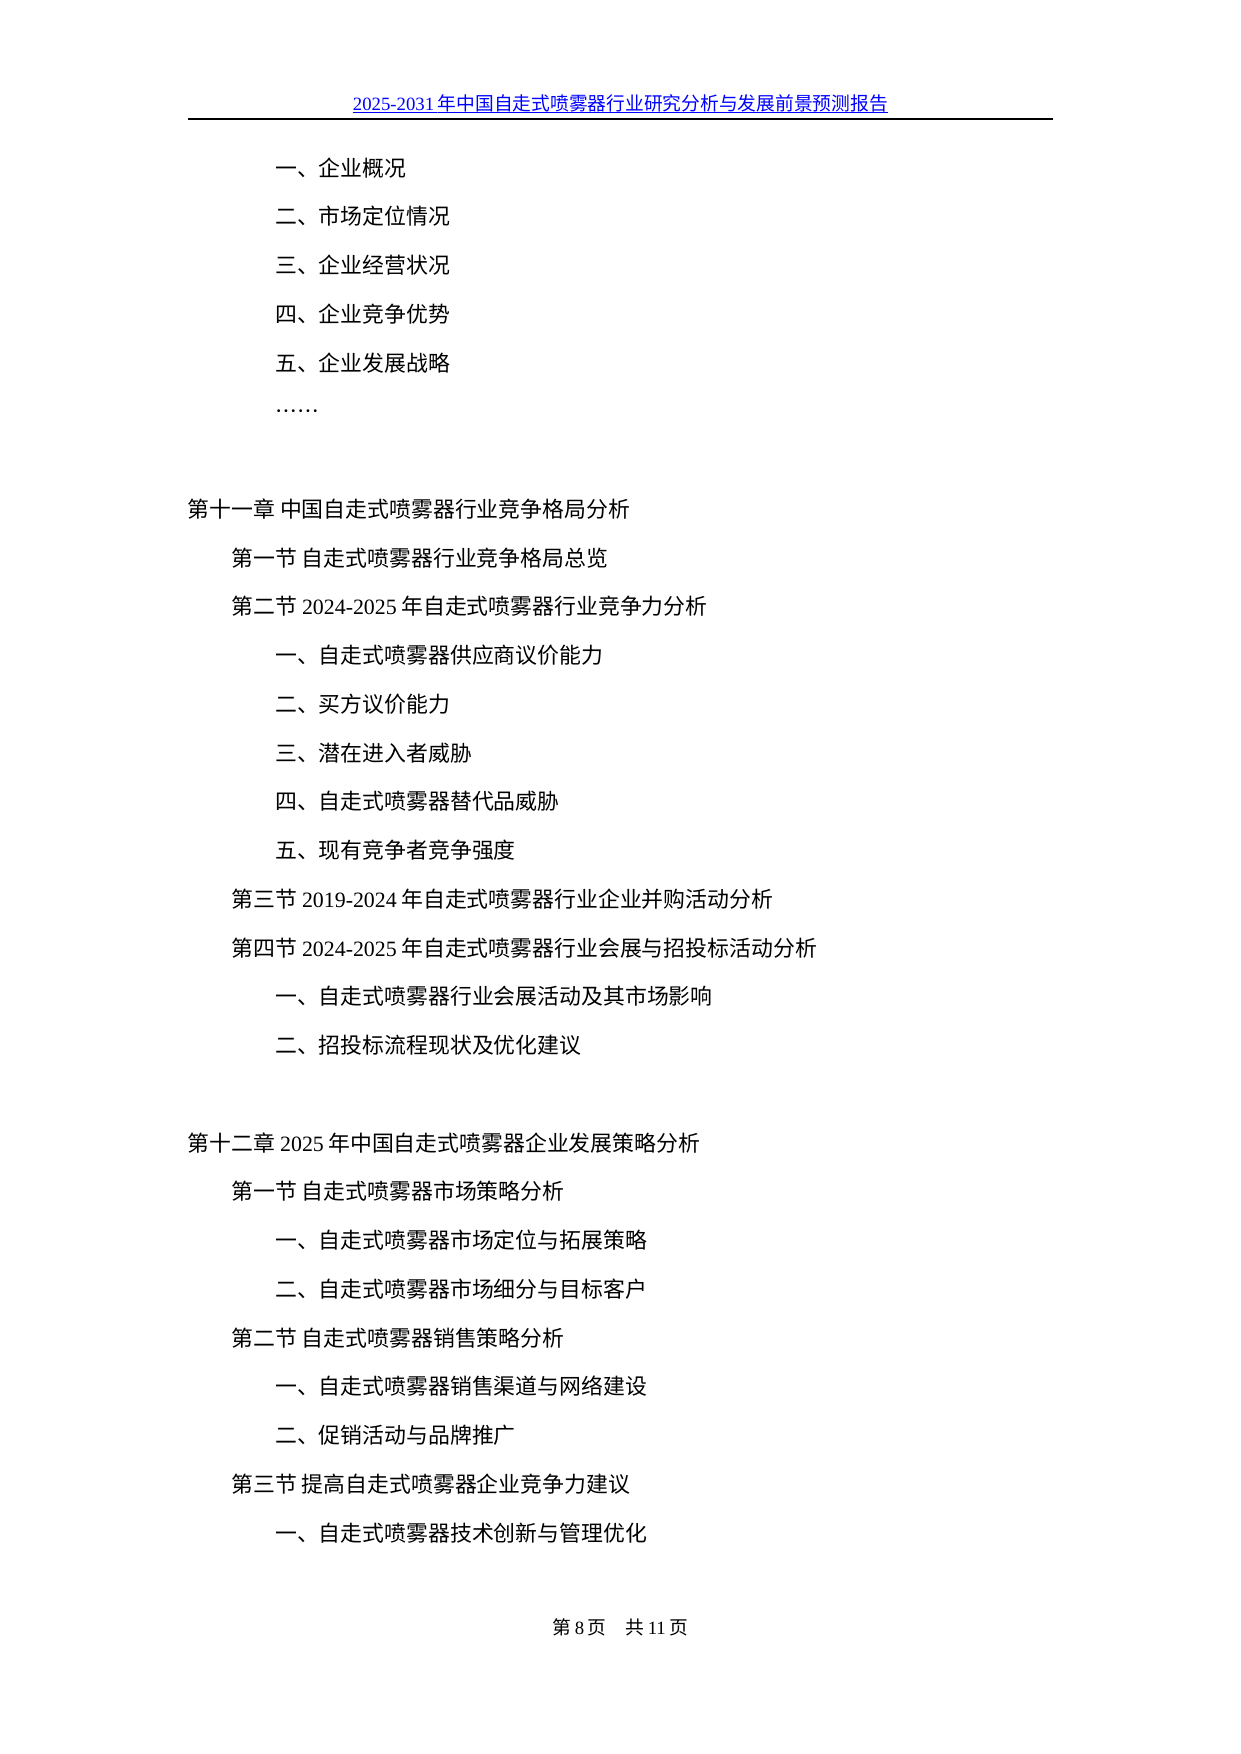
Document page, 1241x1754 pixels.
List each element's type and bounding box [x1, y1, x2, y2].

text [187, 150, 1053, 1548]
